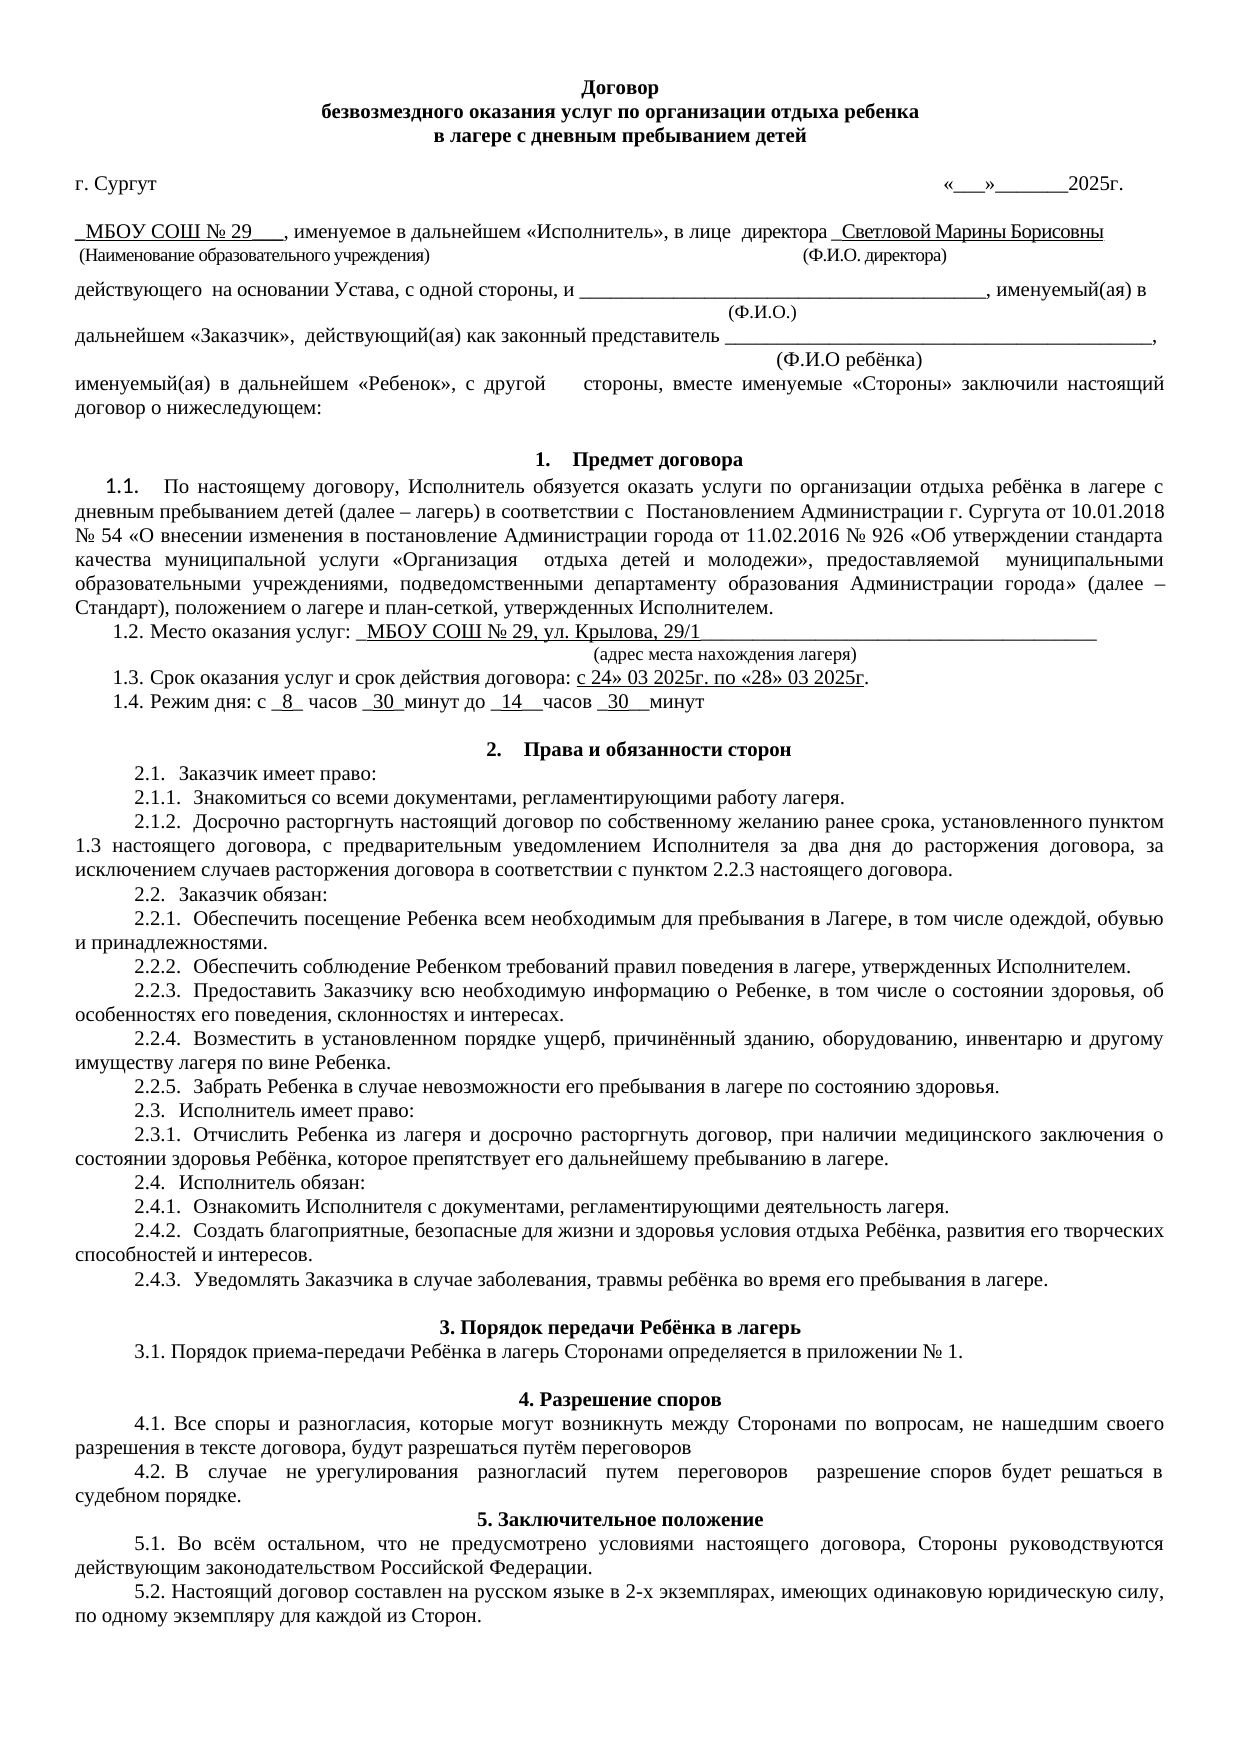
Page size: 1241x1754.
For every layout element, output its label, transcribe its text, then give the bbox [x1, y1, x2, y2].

list Уведомлять Заказчика в случае заболевания, травмы ребёнка во время его пребывания в лагере. [75, 1266, 1165, 1291]
text именуемый(ая) в дальнейшем «Ребенок», с другой стороны, вместе именуемые «Стороны» заключили настоящий договор о нижеследующем: [75, 371, 1165, 419]
text (Наименование образовательного учреждения) (Ф.И.О. директора) [75, 243, 1165, 265]
text 4.2. В случае не урегулирования разногласий путем переговоров разрешение споров будет решаться в судебном порядке. [75, 1459, 1165, 1507]
list Заказчик имеет право: [75, 761, 1165, 785]
text 5.1. Во всём остальном, что не предусмотрено условиями настоящего договора, Стороны руководствуются действующим законодательством Российской Федерации. [75, 1531, 1165, 1579]
text (Ф.И.О.) [75, 301, 1165, 323]
text Договор [75, 75, 1165, 99]
text 5.2. Настоящий договор составлен на русском языке в 2-х экземплярах, имеющих одинаковую юридическую силу, по одному экземпляру для каждой из Сторон. [75, 1579, 1165, 1627]
list Отчислить Ребенка из лагеря и досрочно расторгнуть договор, при наличии медицинского заключения о состоянии здоровья Ребёнка, которое препятствует его дальнейшему пребыванию в лагере. [75, 1122, 1165, 1170]
text безвозмездного оказания услуг по организации отдыха ребенка [75, 99, 1165, 123]
list Знакомиться со всеми документами, регламентирующими работу лагеря. [75, 785, 1165, 809]
list Создать благоприятные, безопасные для жизни и здоровья условия отдыха Ребёнка, развития его творческих способностей и интересов. [75, 1218, 1165, 1266]
list Предоставить Заказчику всю необходимую информацию о Ребенке, в том числе о состоянии здоровья, об особенностях его поведения, склонностях и интересах. [75, 978, 1165, 1026]
text (адрес места нахождения лагеря) [112, 643, 1165, 665]
list Права и обязанности сторон [112, 737, 1165, 761]
list Досрочно расторгнуть настоящий договор по собственному желанию ранее срока, установленного пунктом 1.3 настоящего договора, с предварительным уведомлением Исполнителя за два дня до расторжения договора, за исключением случаев расторжения договора в соответствии с пунктом 2.2.3 настоящего договора. [75, 809, 1165, 881]
text 5. Заключительное положение [75, 1507, 1165, 1531]
list Срок оказания услуг и срок действия договора: с 24» 03 2025г. по «28» 03 2025г. [112, 665, 1165, 689]
list Возместить в установленном порядке ущерб, причинённый зданию, оборудованию, инвентарю и другому имуществу лагеря по вине Ребенка. [75, 1026, 1165, 1074]
list Обеспечить посещение Ребенка всем необходимым для пребывания в Лагере, в том числе одеждой, обувью и принадлежностями. [75, 906, 1165, 954]
text действующего на основании Устава, с одной стороны, и _______________________________________, именуемый(ая) в [75, 277, 1165, 301]
text 3.1. Порядок приема-передачи Ребёнка в лагерь Сторонами определяется в приложении № 1. [75, 1339, 1165, 1363]
list Режим дня: с _8_ часов _30_минут до _14__часов _30__минут [112, 689, 1165, 713]
text г. Сургут «___»_______2025г. [75, 171, 1165, 195]
text 4.1. Все споры и разногласия, которые могут возникнуть между Сторонами по вопросам, не нашедшим своего разрешения в тексте договора, будут разрешаться путём переговоров [75, 1411, 1165, 1459]
text _МБОУ СОШ № 29___, именуемое в дальнейшем «Исполнитель», в лице директора _Светловой Марины Борисовны [75, 219, 1165, 243]
list Место оказания услуг: _МБОУ СОШ № 29, ул. Крылова, 29/1______________________________________ [112, 619, 1165, 643]
list Заказчик обязан: [75, 881, 1165, 906]
text (Ф.И.О ребёнка) [75, 347, 1165, 371]
text в лагере с дневным пребыванием детей [75, 123, 1165, 147]
list Забрать Ребенка в случае невозможности его пребывания в лагере по состоянию здоровья. [75, 1074, 1165, 1098]
text дальнейшем «Заказчик», действующий(ая) как законный представитель _________________________________________, [75, 323, 1165, 347]
list Исполнитель обязан: [75, 1170, 1165, 1194]
list Предмет договора [112, 447, 1165, 471]
text 4. Разрешение споров [75, 1387, 1165, 1411]
list Обеспечить соблюдение Ребенком требований правил поведения в лагере, утвержденных Исполнителем. [75, 954, 1165, 978]
list По настоящему договору, Исполнитель обязуется оказать услуги по организации отдыха ребёнка в лагере с дневным пребыванием детей (далее – лагерь) в соответствии с Постановлением Администрации г. Сургута от 10.01.2018 № 54 «О внесении изменения в постановление Администрации города от 11.02.2016 № 926 «Об утверждении стандарта качества муниципальной услуги «Организация отдыха детей и молодежи», предоставляемой муниципальными образовательными учреждениями, подведомственными департаменту образования Администрации города» (далее – Стандарт), положением о лагере и план-сеткой, утвержденных Исполнителем. [75, 471, 1165, 619]
text 3. Порядок передачи Ребёнка в лагерь [75, 1314, 1165, 1339]
list Исполнитель имеет право: [75, 1098, 1165, 1122]
list Ознакомить Исполнителя с документами, регламентирующими деятельность лагеря. [75, 1194, 1165, 1218]
